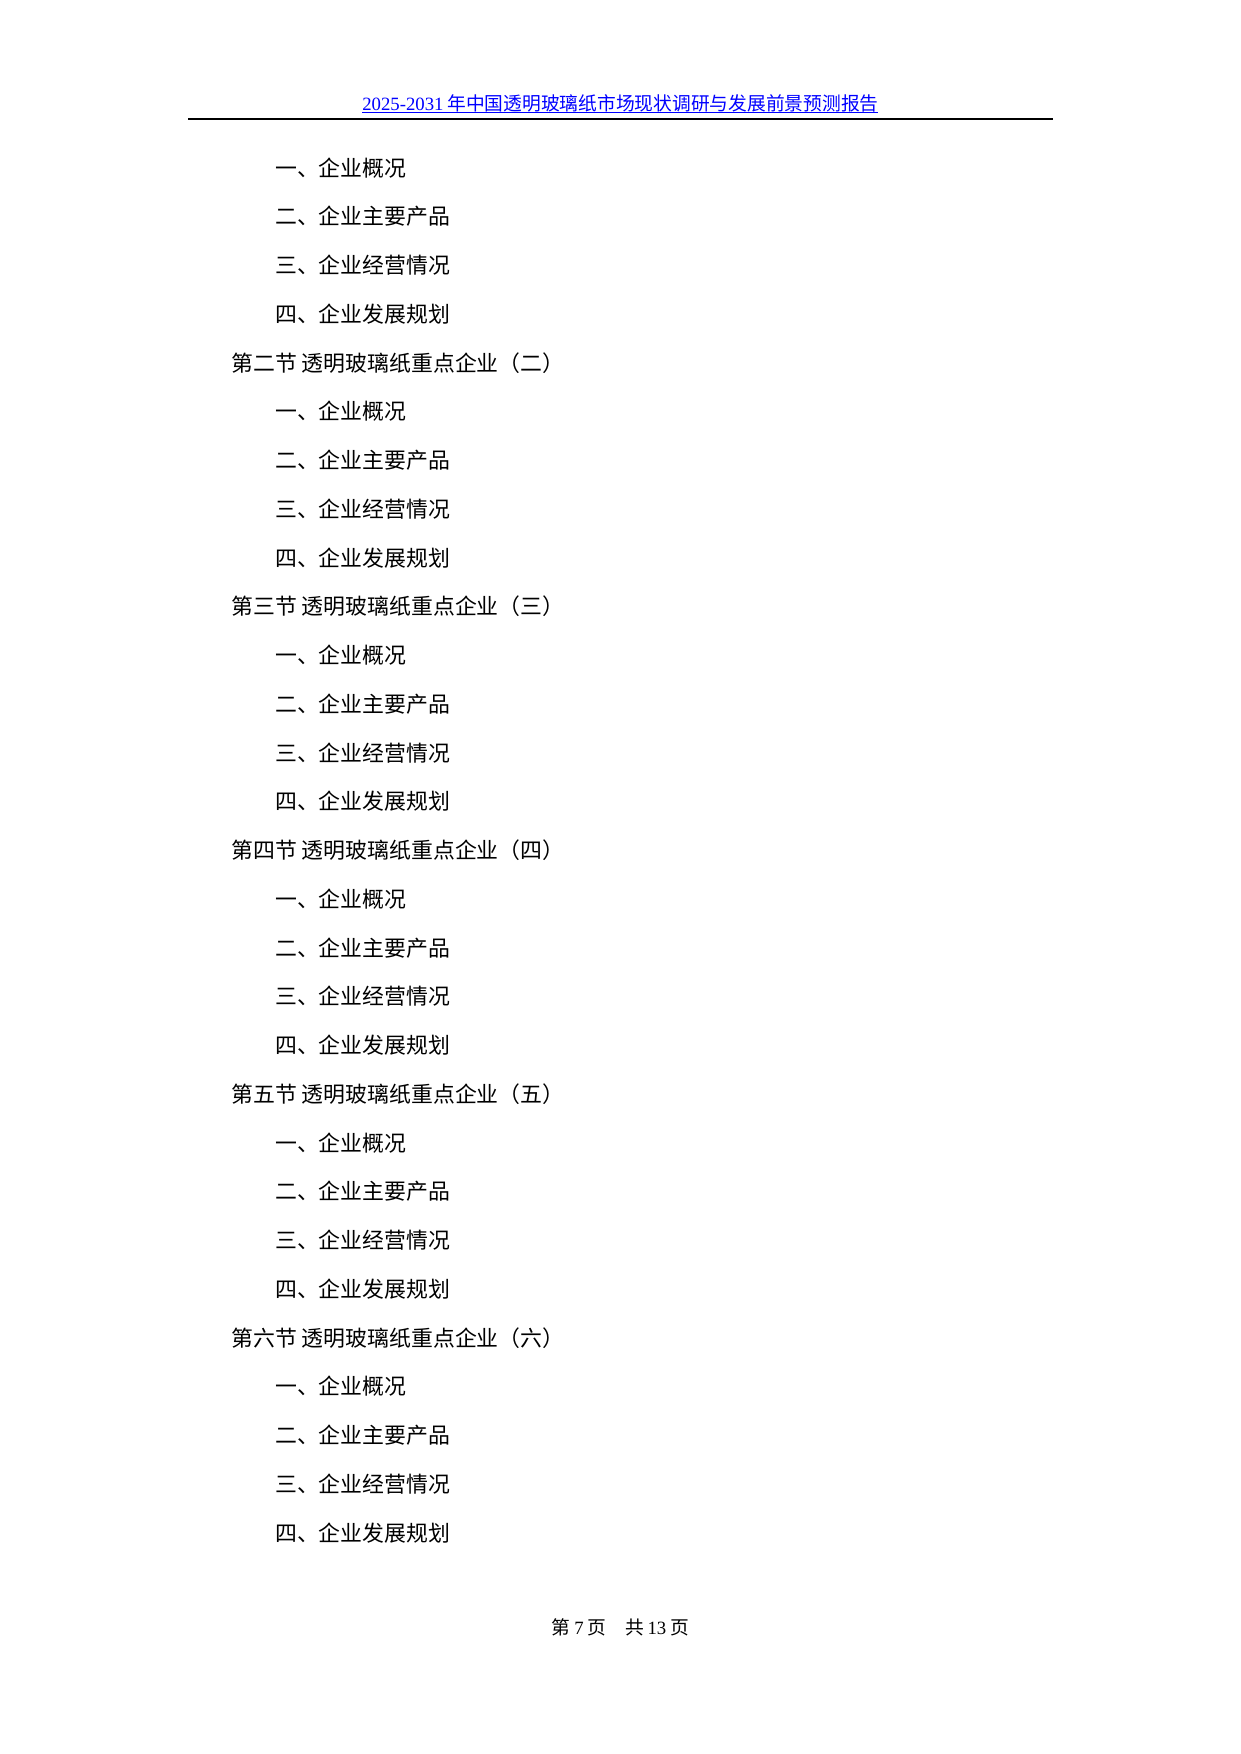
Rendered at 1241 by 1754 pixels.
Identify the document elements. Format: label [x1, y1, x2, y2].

text [187, 150, 1053, 1548]
